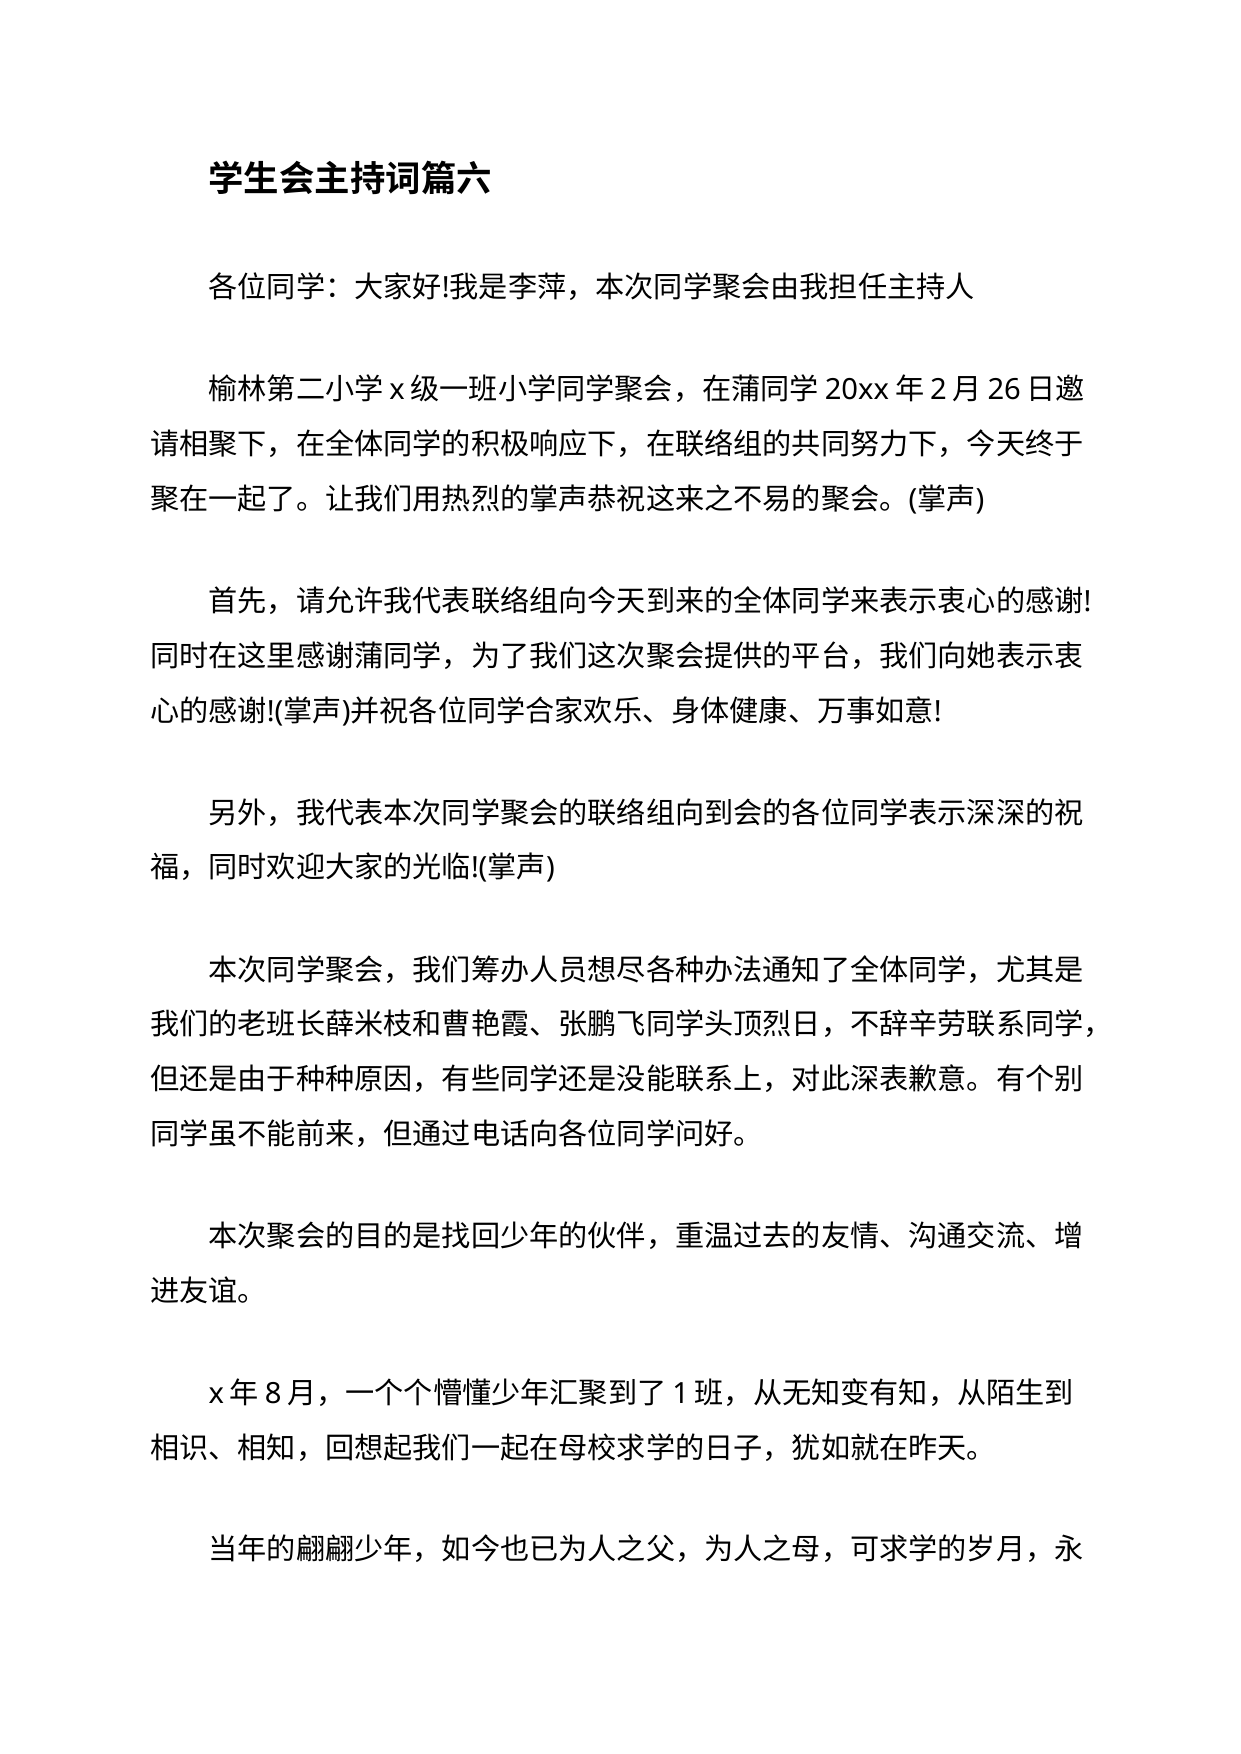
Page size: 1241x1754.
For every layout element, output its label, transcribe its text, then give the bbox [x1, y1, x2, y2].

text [150, 1526, 1090, 1568]
text 本次同学聚会，我们筹办人员想尽各种办法通知了全体同学，尤其是我们的老班长薛米枝和曹艳霞、张鹏飞同学头顶烈日，不辞辛劳联系同学，但还是由于种种原因，有些同学还是没能联系上，对此深表歉意。有个别同学虽不能前来，但通过电话向各位同学问好。 [150, 946, 1090, 1153]
text 学生会主持词篇六 [150, 150, 1090, 201]
text 本次聚会的目的是找回少年的伙伴，重温过去的友情、沟通交流、增进友谊。 [150, 1212, 1090, 1310]
text 榆林第二小学x级一班小学同学聚会，在蒲同学20xx年2月26日邀请相聚下，在全体同学的积极响应下，在联络组的共同努力下，今天终于聚在一起了。让我们用热烈的掌声恭祝这来之不易的聚会。(掌声) [150, 365, 1090, 518]
text 另外，我代表本次同学聚会的联络组向到会的各位同学表示深深的祝福，同时欢迎大家的光临!(掌声) [150, 789, 1090, 886]
text 各位同学：大家好!我是李萍，本次同学聚会由我担任主持人 [150, 263, 1090, 306]
text 首先，请允许我代表联络组向今天到来的全体同学来表示衷心的感谢!同时在这里感谢蒲同学，为了我们这次聚会提供的平台，我们向她表示衷心的感谢!(掌声)并祝各位同学合家欢乐、身体健康、万事如意! [150, 577, 1090, 729]
text x年8月，一个个懵懂少年汇聚到了1班，从无知变有知，从陌生到相识、相知，回想起我们一起在母校求学的日子，犹如就在昨天。 [150, 1369, 1090, 1466]
